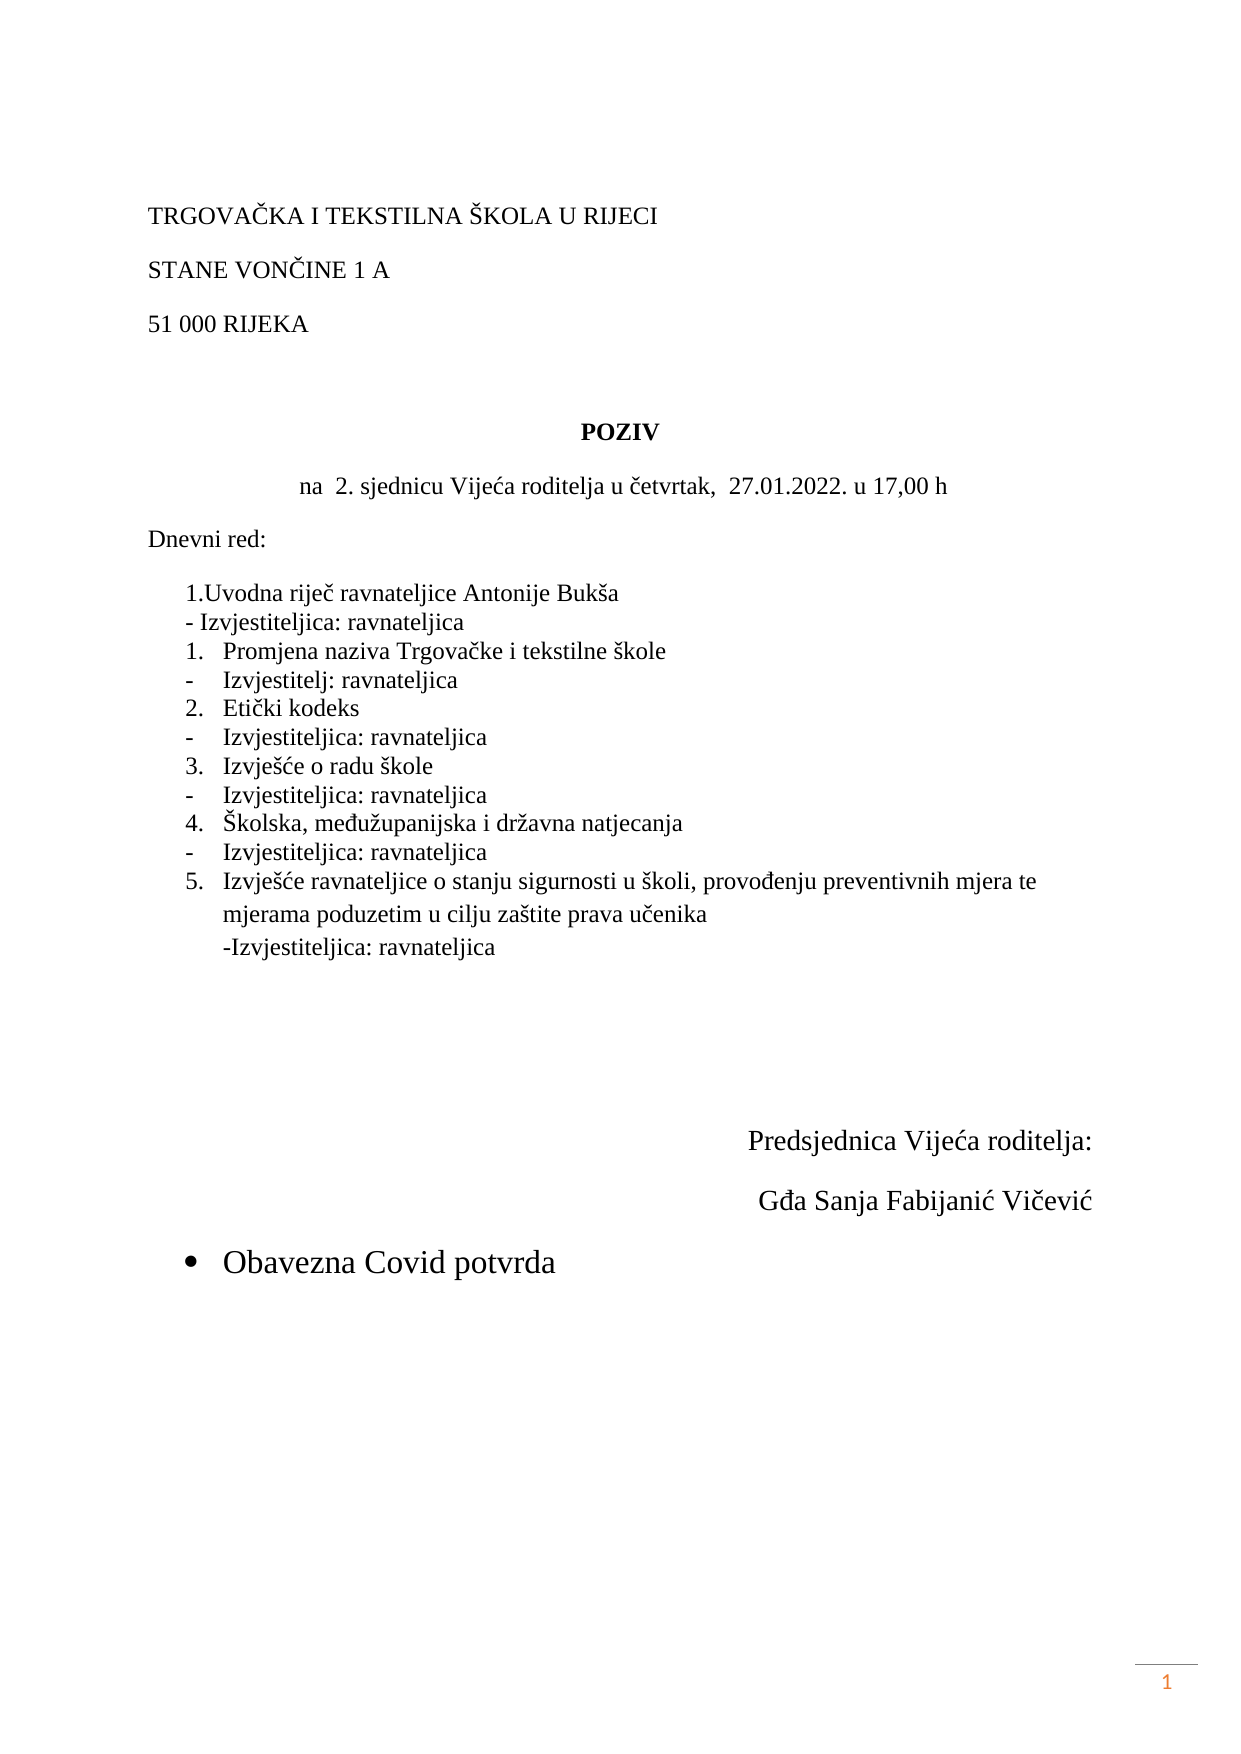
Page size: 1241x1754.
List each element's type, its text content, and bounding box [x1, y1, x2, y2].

list Izvjestiteljica: ravnateljica [185, 722, 1093, 751]
text Predsjednica Vijeća roditelja: [148, 1123, 1093, 1157]
text - Izvjestiteljica: ravnateljica [185, 607, 1093, 636]
list Promjena naziva Trgovačke i tekstilne škole [185, 636, 1093, 665]
text POZIV [148, 417, 1093, 446]
list Izvješće ravnateljice o stanju sigurnosti u školi, provođenju preventivnih mjera te mjerama poduzetim u cilju zaštite prava učenika [185, 866, 1093, 928]
text 1.Uvodna riječ ravnateljice Antonije Bukša [185, 578, 1093, 607]
text 51 000 RIJEKA [148, 309, 1093, 338]
list Etički kodeks [185, 693, 1093, 722]
list Izvješće o radu škole [185, 751, 1093, 780]
list Obavezna Covid potvrda [185, 1242, 1093, 1281]
text na 2. sjednicu Vijeća roditelja u četvrtak, 27.01.2022. u 17,00 h [148, 471, 1093, 499]
list -Izvjestiteljica: ravnateljica [223, 932, 1093, 961]
text TRGOVAČKA I TEKSTILNA ŠKOLA U RIJECI [148, 201, 1093, 230]
text STANE VONČINE 1 A [148, 255, 1093, 284]
text Gđa Sanja Fabijanić Vičević [148, 1183, 1093, 1216]
list Školska, međužupanijska i državna natjecanja [185, 808, 1093, 837]
list Izvjestiteljica: ravnateljica [185, 837, 1093, 866]
list Izvjestiteljica: ravnateljica [185, 780, 1093, 808]
list Izvjestitelj: ravnateljica [185, 665, 1093, 693]
text Dnevni red: [148, 524, 1093, 553]
